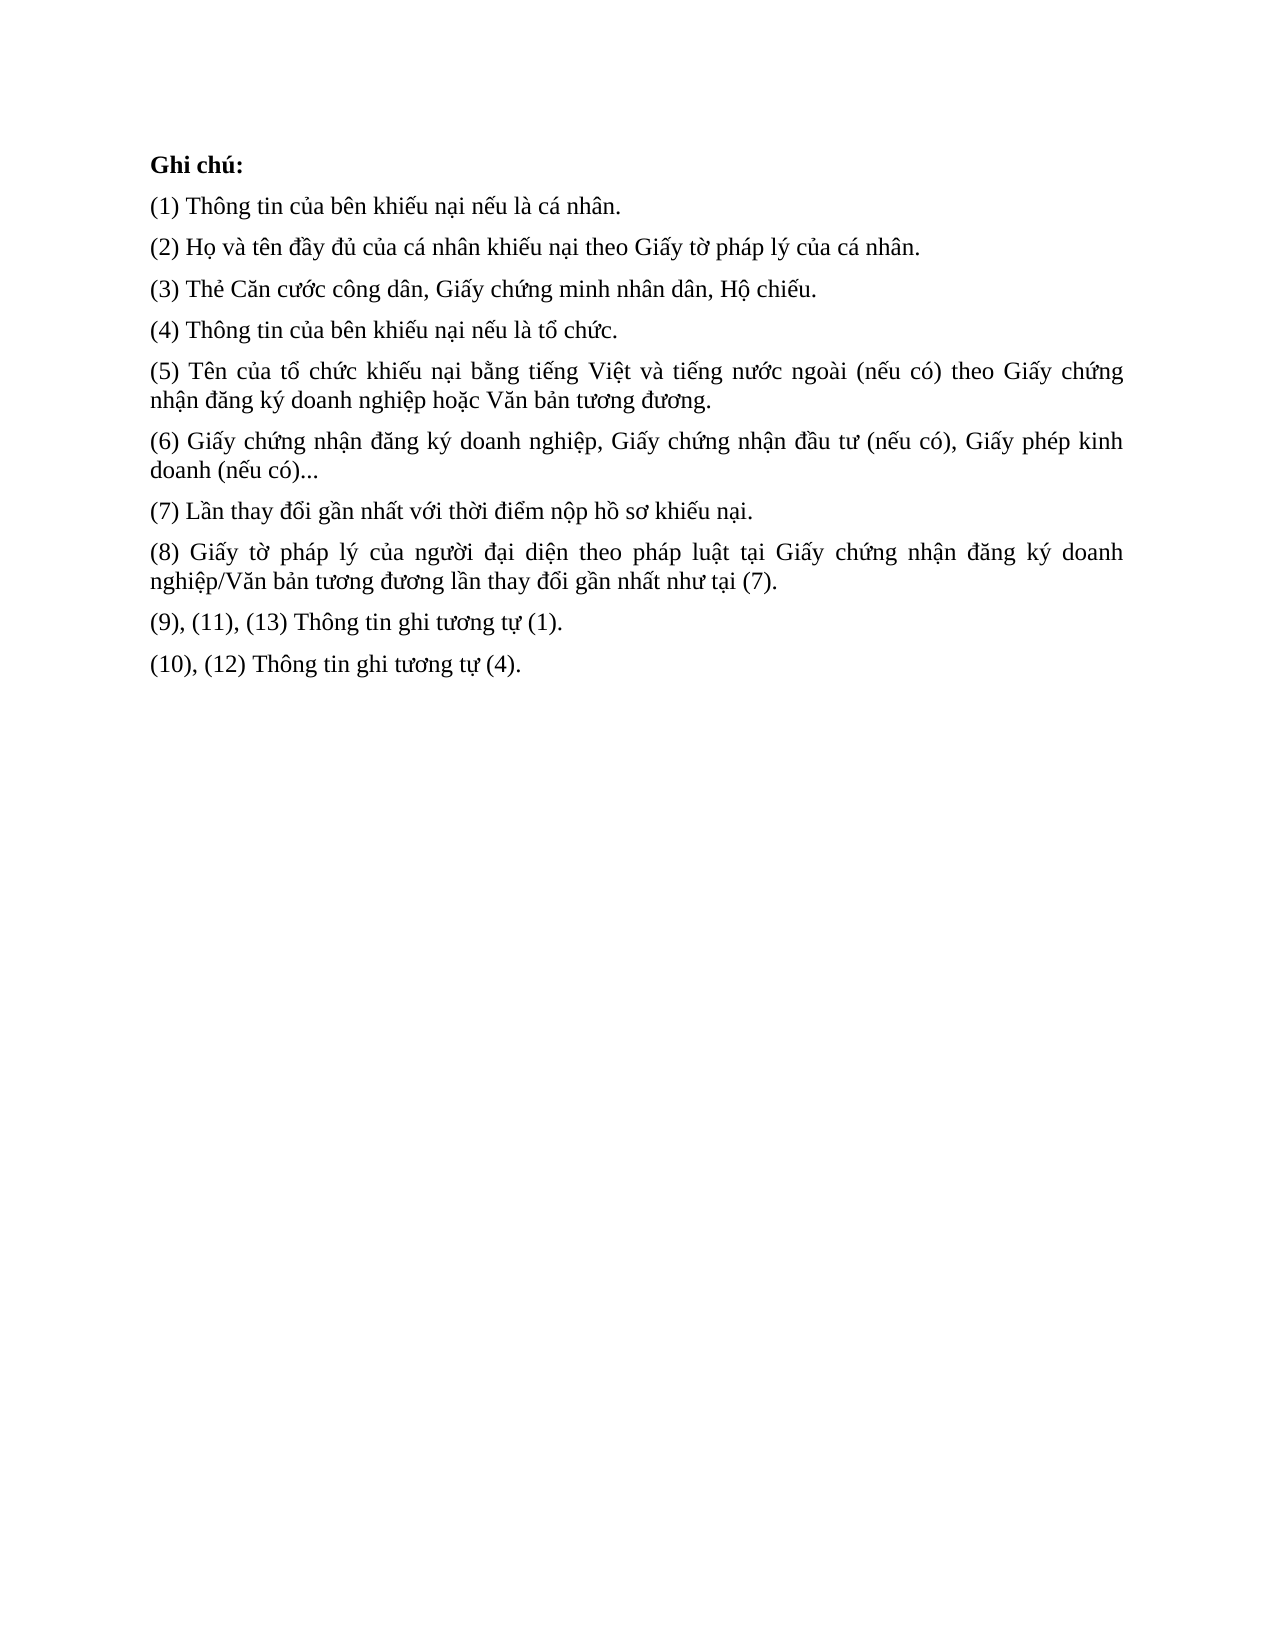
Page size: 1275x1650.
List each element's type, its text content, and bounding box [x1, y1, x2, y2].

text (4) Thông tin của bên khiếu nại nếu là tổ chức. [150, 315, 1125, 344]
text Ghi chú: [150, 150, 1125, 179]
text (1) Thông tin của bên khiếu nại nếu là cá nhân. [150, 191, 1125, 220]
text (7) Lần thay đổi gần nhất với thời điểm nộp hồ sơ khiếu nại. [150, 496, 1125, 525]
text (5) Tên của tổ chức khiếu nại bằng tiếng Việt và tiếng nước ngoài (nếu có) theo Giấy chứng nhận đăng ký doanh nghiệp hoặc Văn bản tương đương. [150, 356, 1125, 414]
text (2) Họ và tên đầy đủ của cá nhân khiếu nại theo Giấy tờ pháp lý của cá nhân. [150, 232, 1125, 261]
text (6) Giấy chứng nhận đăng ký doanh nghiệp, Giấy chứng nhận đầu tư (nếu có), Giấy phép kinh doanh (nếu có)... [150, 426, 1125, 484]
text (9), (11), (13) Thông tin ghi tương tự (1). [150, 607, 1125, 636]
text (8) Giấy tờ pháp lý của người đại diện theo pháp luật tại Giấy chứng nhận đăng ký doanh nghiệp/Văn bản tương đương lần thay đổi gần nhất như tại (7). [150, 537, 1125, 595]
text (3) Thẻ Căn cước công dân, Giấy chứng minh nhân dân, Hộ chiếu. [150, 274, 1125, 302]
text (10), (12) Thông tin ghi tương tự (4). [150, 649, 1125, 677]
